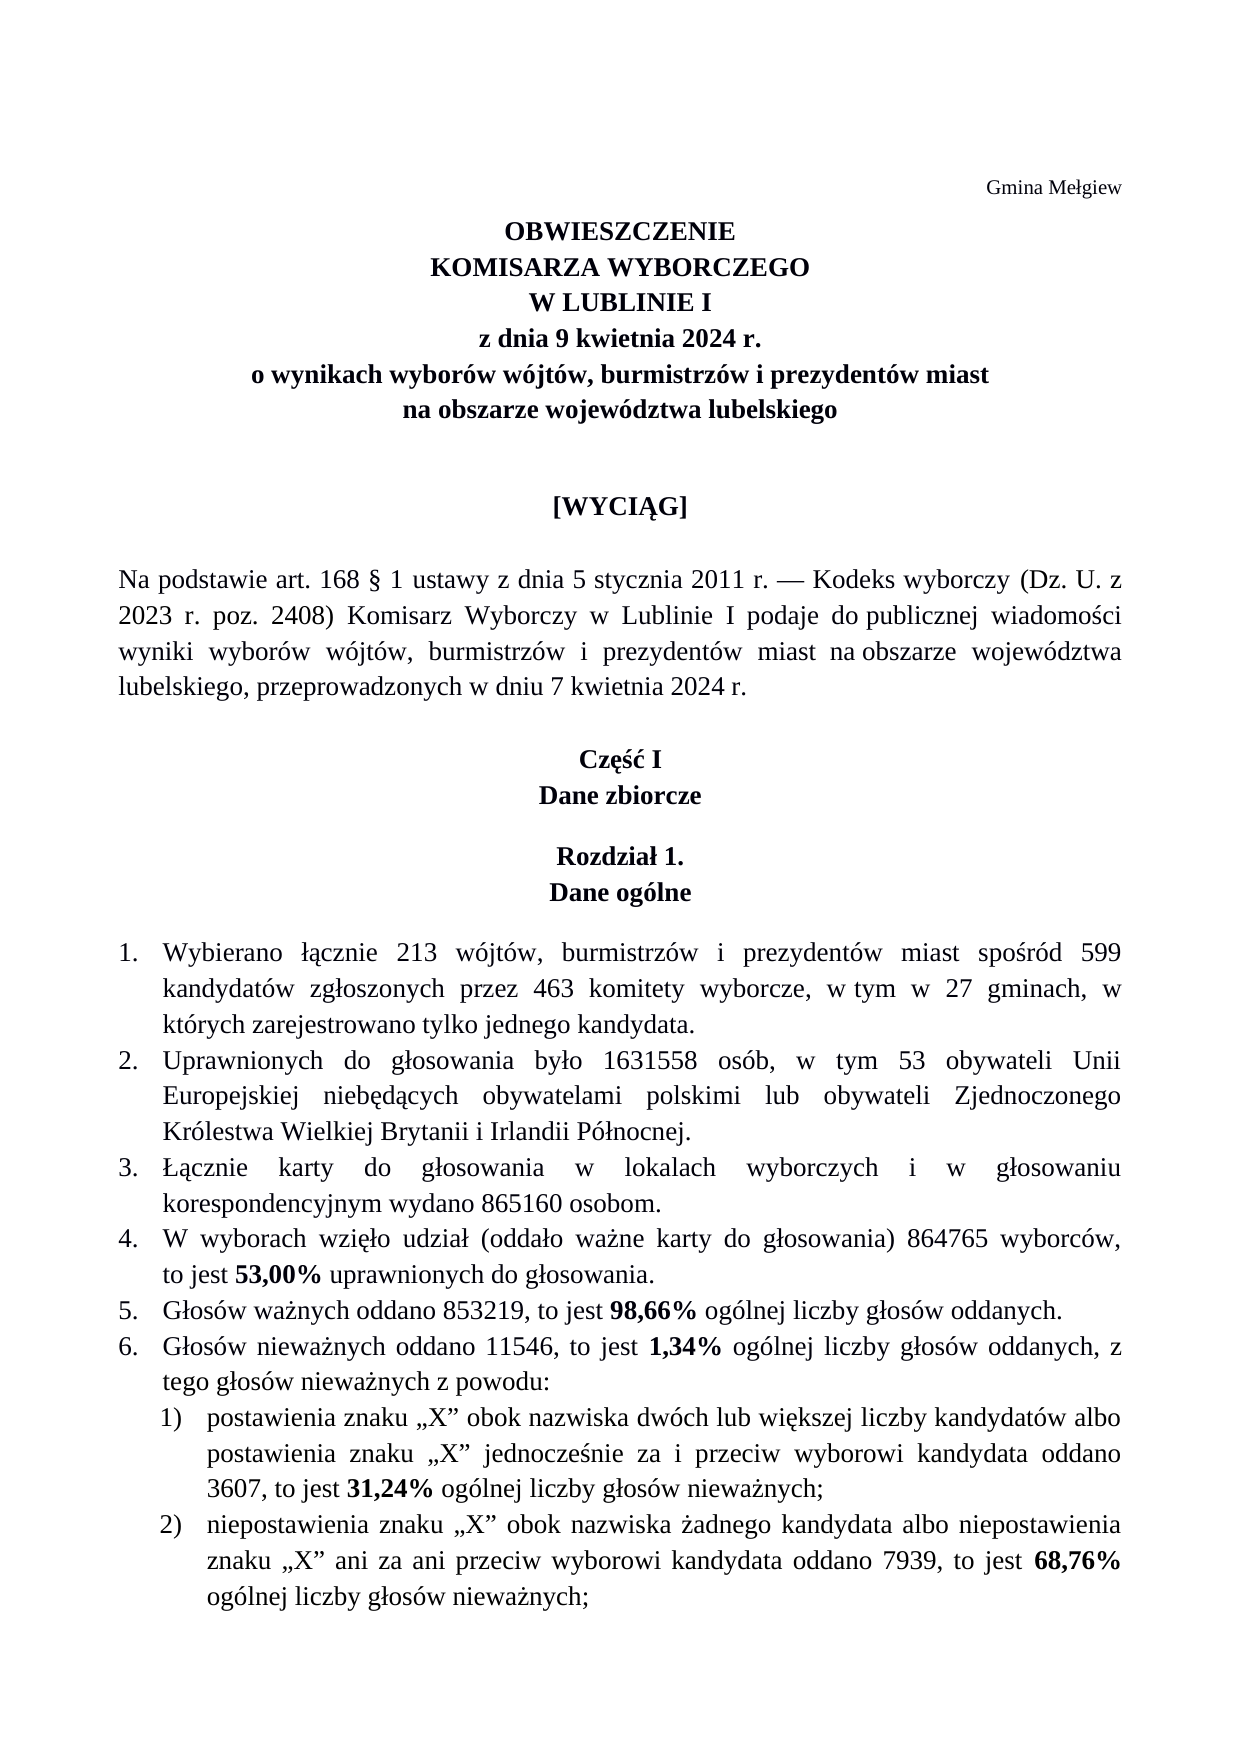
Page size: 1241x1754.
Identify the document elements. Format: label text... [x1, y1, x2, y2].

text 6. Głosów nieważnych oddano 11546, to jest 1,34% ogólnej liczby głosów oddanych, z tego głosów nieważnych z powodu: [118, 1329, 1122, 1396]
text 4. W wyborach wzięło udział (oddało ważne karty do głosowania) 864765 wyborców, to jest 53,00% uprawnionych do głosowania. [118, 1222, 1122, 1289]
subtitle Część I Dane zbiorcze [118, 744, 1122, 811]
text Rozdział 1. Dane ogólne [118, 840, 1122, 907]
text 1) postawienia znaku „X” obok nazwiska dwóch lub większej liczby kandydatów albo postawienia znaku „X” jednocześnie za i przeciw wyborowi kandydata oddano 3607, to jest 31,24% ogólnej liczby głosów nieważnych; [159, 1401, 1122, 1504]
text Na podstawie art. 168 § 1 ustawy z dnia 5 stycznia 2011 r. — Kodeks wyborczy (Dz. U. z 2023 r. poz. 2408) Komisarz Wyborczy w Lublinie I podaje do publicznej wiadomości wyniki wyborów wójtów, burmistrzów i prezydentów miast na obszarze województwa lubelskiego, przeprowadzonych w dniu 7 kwietnia 2024 r. [118, 563, 1122, 702]
title OBWIESZCZENIE KOMISARZA WYBORCZEGO W LUBLINIE I z dnia 9 kwietnia 2024 r. o wynikach wyborów wójtów, burmistrzów i prezydentów miast na obszarze województwa lubelskiego [118, 215, 1122, 425]
text Gmina Mełgiew [118, 175, 1122, 199]
text 2) niepostawienia znaku „X” obok nazwiska żadnego kandydata albo niepostawienia znaku „X” ani za ani przeciw wyborowi kandydata oddano 7939, to jest 68,76% ogólnej liczby głosów nieważnych; [159, 1508, 1122, 1611]
text 5. Głosów ważnych oddano 853219, to jest 98,66% ogólnej liczby głosów oddanych. [118, 1294, 1122, 1325]
title [WYCIĄG] [118, 490, 1122, 521]
text 2. Uprawnionych do głosowania było 1631558 osób, w tym 53 obywateli Unii Europejskiej niebędących obywatelami polskimi lub obywateli Zjednoczonego Królestwa Wielkiej Brytanii i Irlandii Północnej. [118, 1044, 1122, 1146]
text 3. Łącznie karty do głosowania w lokalach wyborczych i w głosowaniu korespondencyjnym wydano 865160 osobom. [118, 1151, 1122, 1218]
text 1. Wybierano łącznie 213 wójtów, burmistrzów i prezydentów miast spośród 599 kandydatów zgłoszonych przez 463 komitety wyborcze, w tym w 27 gminach, w których zarejestrowano tylko jednego kandydata. [118, 937, 1122, 1039]
